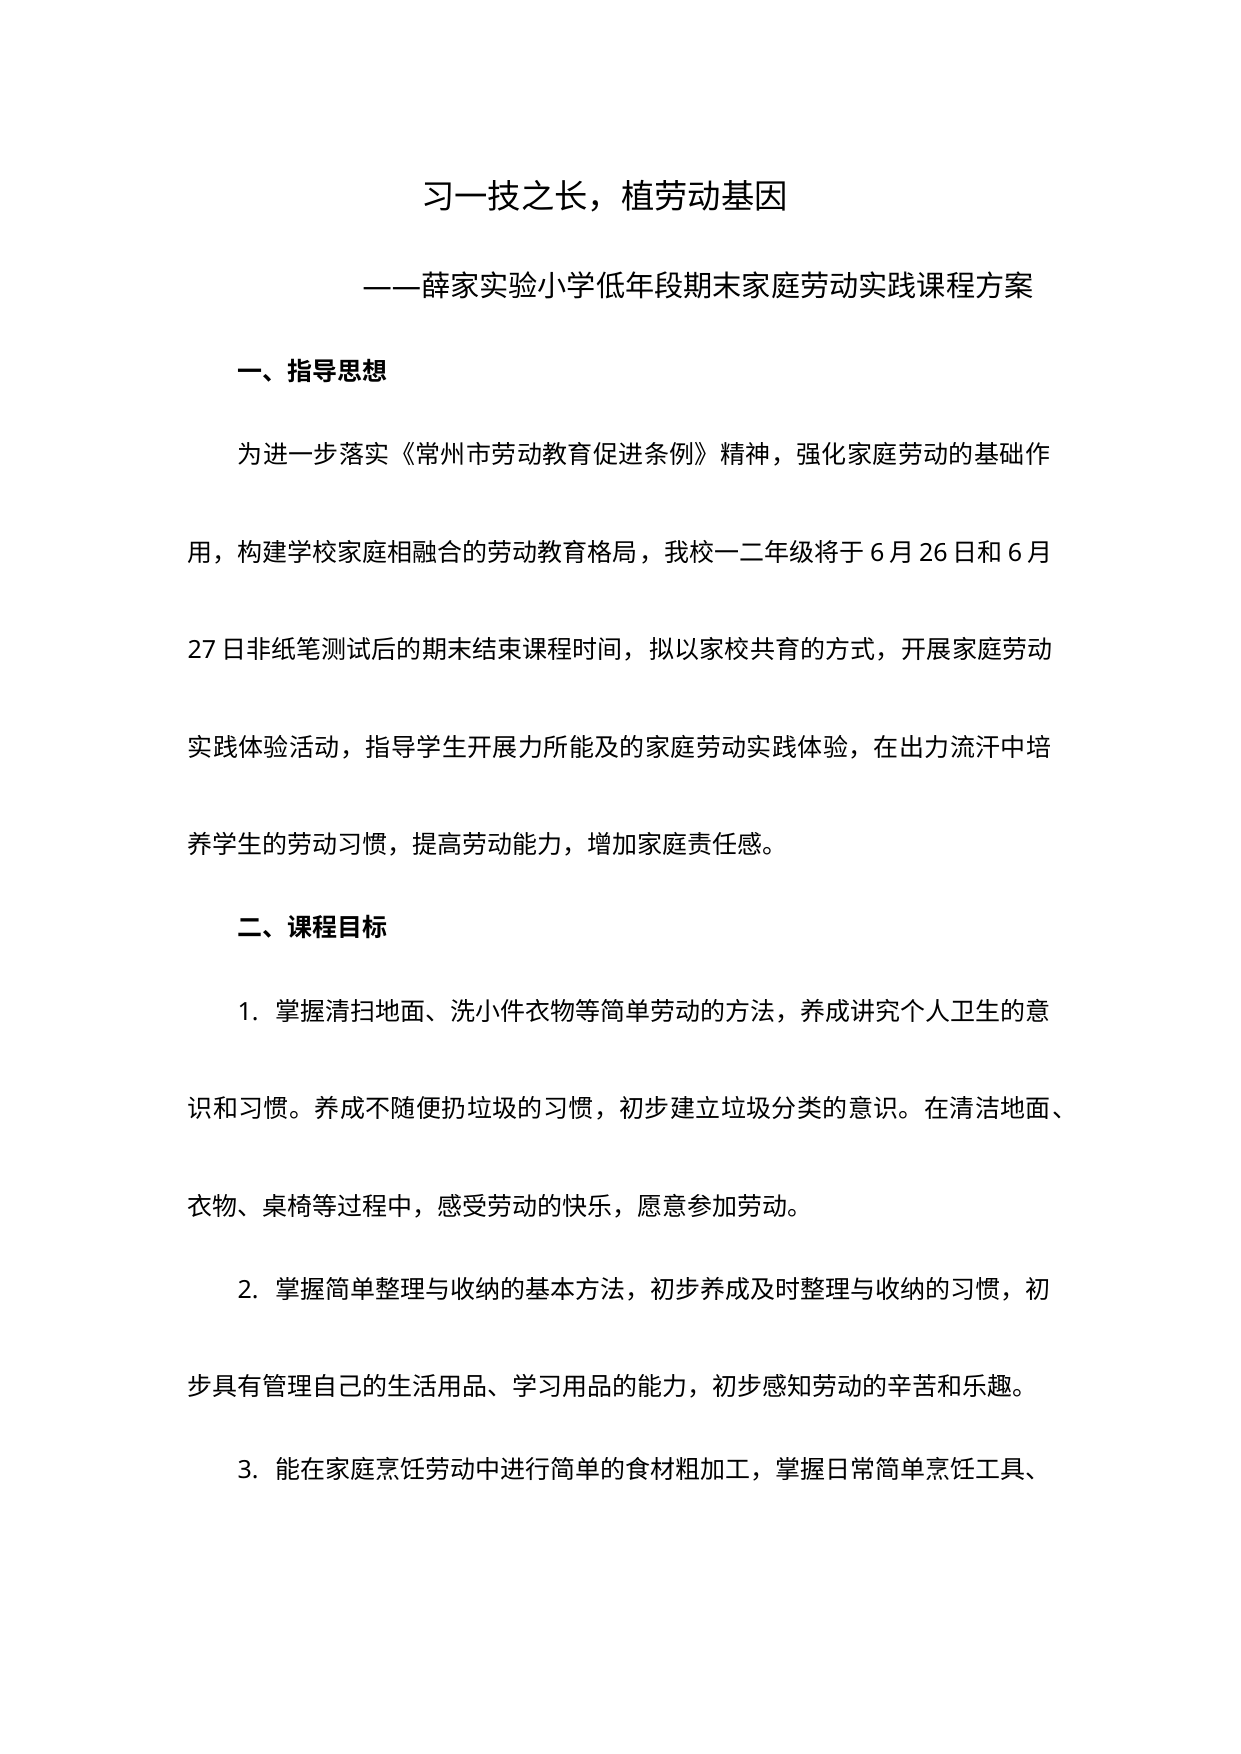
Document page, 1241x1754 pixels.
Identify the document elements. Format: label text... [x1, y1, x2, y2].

text 习一技之长，植劳动基因 [187, 162, 1053, 227]
text 一、指导思想 [187, 337, 1053, 402]
text ——薛家实验小学低年段期末家庭劳动实践课程方案 [187, 251, 1053, 316]
list 掌握清扫地面、洗小件衣物等简单劳动的方法，养成讲究个人卫生的意识和习惯。养成不随便扔垃圾的习惯，初步建立垃圾分类的意识。在清洁地面、衣物、桌椅等过程中，感受劳动的快乐，愿意参加劳动。 [187, 977, 1053, 1237]
list 课程目标 [187, 893, 1053, 958]
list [187, 1435, 1053, 1500]
list 掌握简单整理与收纳的基本方法，初步养成及时整理与收纳的习惯，初步具有管理自己的生活用品、学习用品的能力，初步感知劳动的辛苦和乐趣。 [187, 1255, 1053, 1417]
text 为进一步落实《常州市劳动教育促进条例》精神，强化家庭劳动的基础作用，构建学校家庭相融合的劳动教育格局，我校一二年级将于6月26日和6月27日非纸笔测试后的期末结束课程时间，拟以家校共育的方式，开展家庭劳动实践体验活动，指导学生开展力所能及的家庭劳动实践体验，在出力流汗中培养学生的劳动习惯，提高劳动能力，增加家庭责任感。 [187, 420, 1053, 875]
